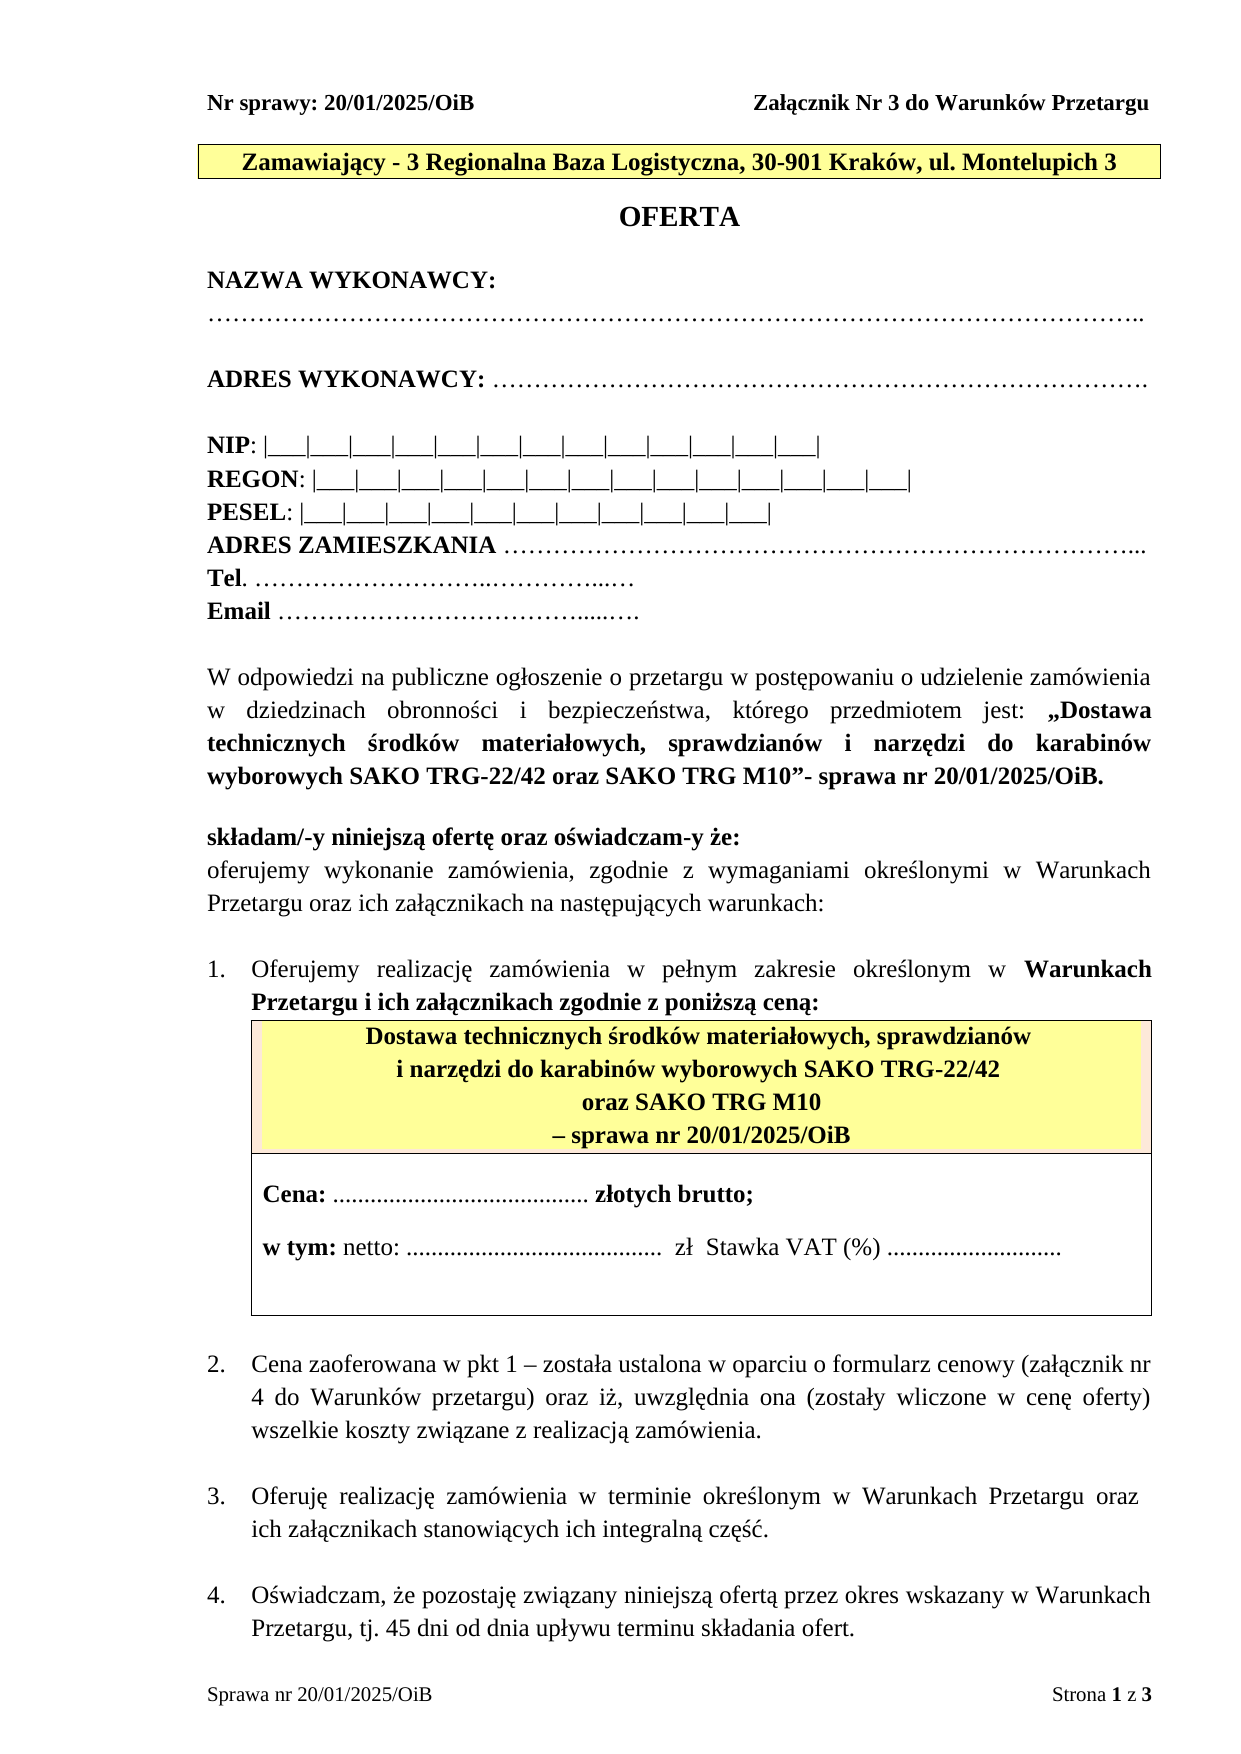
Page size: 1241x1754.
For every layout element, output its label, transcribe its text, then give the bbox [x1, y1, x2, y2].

text Tel. ………………………..…………...… [207, 563, 1152, 591]
text ADRES ZAMIESZKANIA …………………………………………………………………... [207, 530, 1152, 558]
text OFERTA [207, 199, 1152, 233]
list Oświadczam, że pozostaję związany niniejszą ofertą przez okres wskazany w Warunkach Przetargu, tj. 45 dni od dnia upływu terminu składania ofert. [207, 1580, 1152, 1642]
text ADRES WYKONAWCY: ……………………………………………………………………. [207, 364, 1152, 393]
list Oferuję realizację zamówienia w terminie określonym w Warunkach Przetargu oraz ich załącznikach stanowiących ich integralną część. [207, 1481, 1152, 1543]
table_header Dostawa technicznych środków materiałowych, sprawdzianów i narzędzi do karabinów wyborowych SAKO TRG-22/42 oraz SAKO TRG M10 – sprawa nr 20/01/2025/OiB [252, 1021, 1151, 1153]
list Cena zaoferowana w pkt 1 – została ustalona w oparciu o formularz cenowy (załącznik nr 4 do Warunków przetargu) oraz iż, uwzględnia ona (zostały wliczone w cenę oferty) wszelkie koszty związane z realizacją zamówienia. [207, 1349, 1152, 1444]
text W odpowiedzi na publiczne ogłoszenie o przetargu w postępowaniu o udzielenie zamówienia w dziedzinach obronności i bezpieczeństwa, którego przedmiotem jest: „Dostawa technicznych środków materiałowych, sprawdzianów i narzędzi do karabinów wyborowych SAKO TRG-22/42 oraz SAKO TRG M10”- sprawa nr 20/01/2025/OiB. [207, 662, 1152, 789]
list Oferujemy realizację zamówienia w pełnym zakresie określonym w Warunkach Przetargu i ich załącznikach zgodnie z poniższą ceną: [207, 954, 1152, 1016]
text PESEL: |___|___|___|___|___|___|___|___|___|___|___| [207, 497, 1152, 525]
text NAZWA WYKONAWCY: ………………………………………………………………………………………………….. [207, 266, 1152, 327]
text składam/-y niniejszą ofertę oraz oświadczam-y że: [207, 822, 1152, 851]
text REGON: |___|___|___|___|___|___|___|___|___|___|___|___|___|___| [207, 464, 1152, 492]
text Zamawiający - 3 Regionalna Baza Logistyczna, 30-901 Kraków, ul. Montelupich 3 [199, 145, 1160, 178]
text Nr sprawy: 20/01/2025/OiB Załącznik Nr 3 do Warunków Przetargu [207, 89, 1152, 115]
text oferujemy wykonanie zamówienia, zgodnie z wymaganiami określonymi w Warunkach Przetargu oraz ich załącznikach na następujących warunkach: [207, 855, 1152, 917]
text Email ……………………………….....…. [207, 596, 1152, 624]
table_cell Cena: ......................................... złotych brutto; w tym: netto: ......................................... zł Stawka VAT (%) ............................ [252, 1154, 1151, 1315]
text NIP: |___|___|___|___|___|___|___|___|___|___|___|___|___| [207, 431, 1152, 459]
